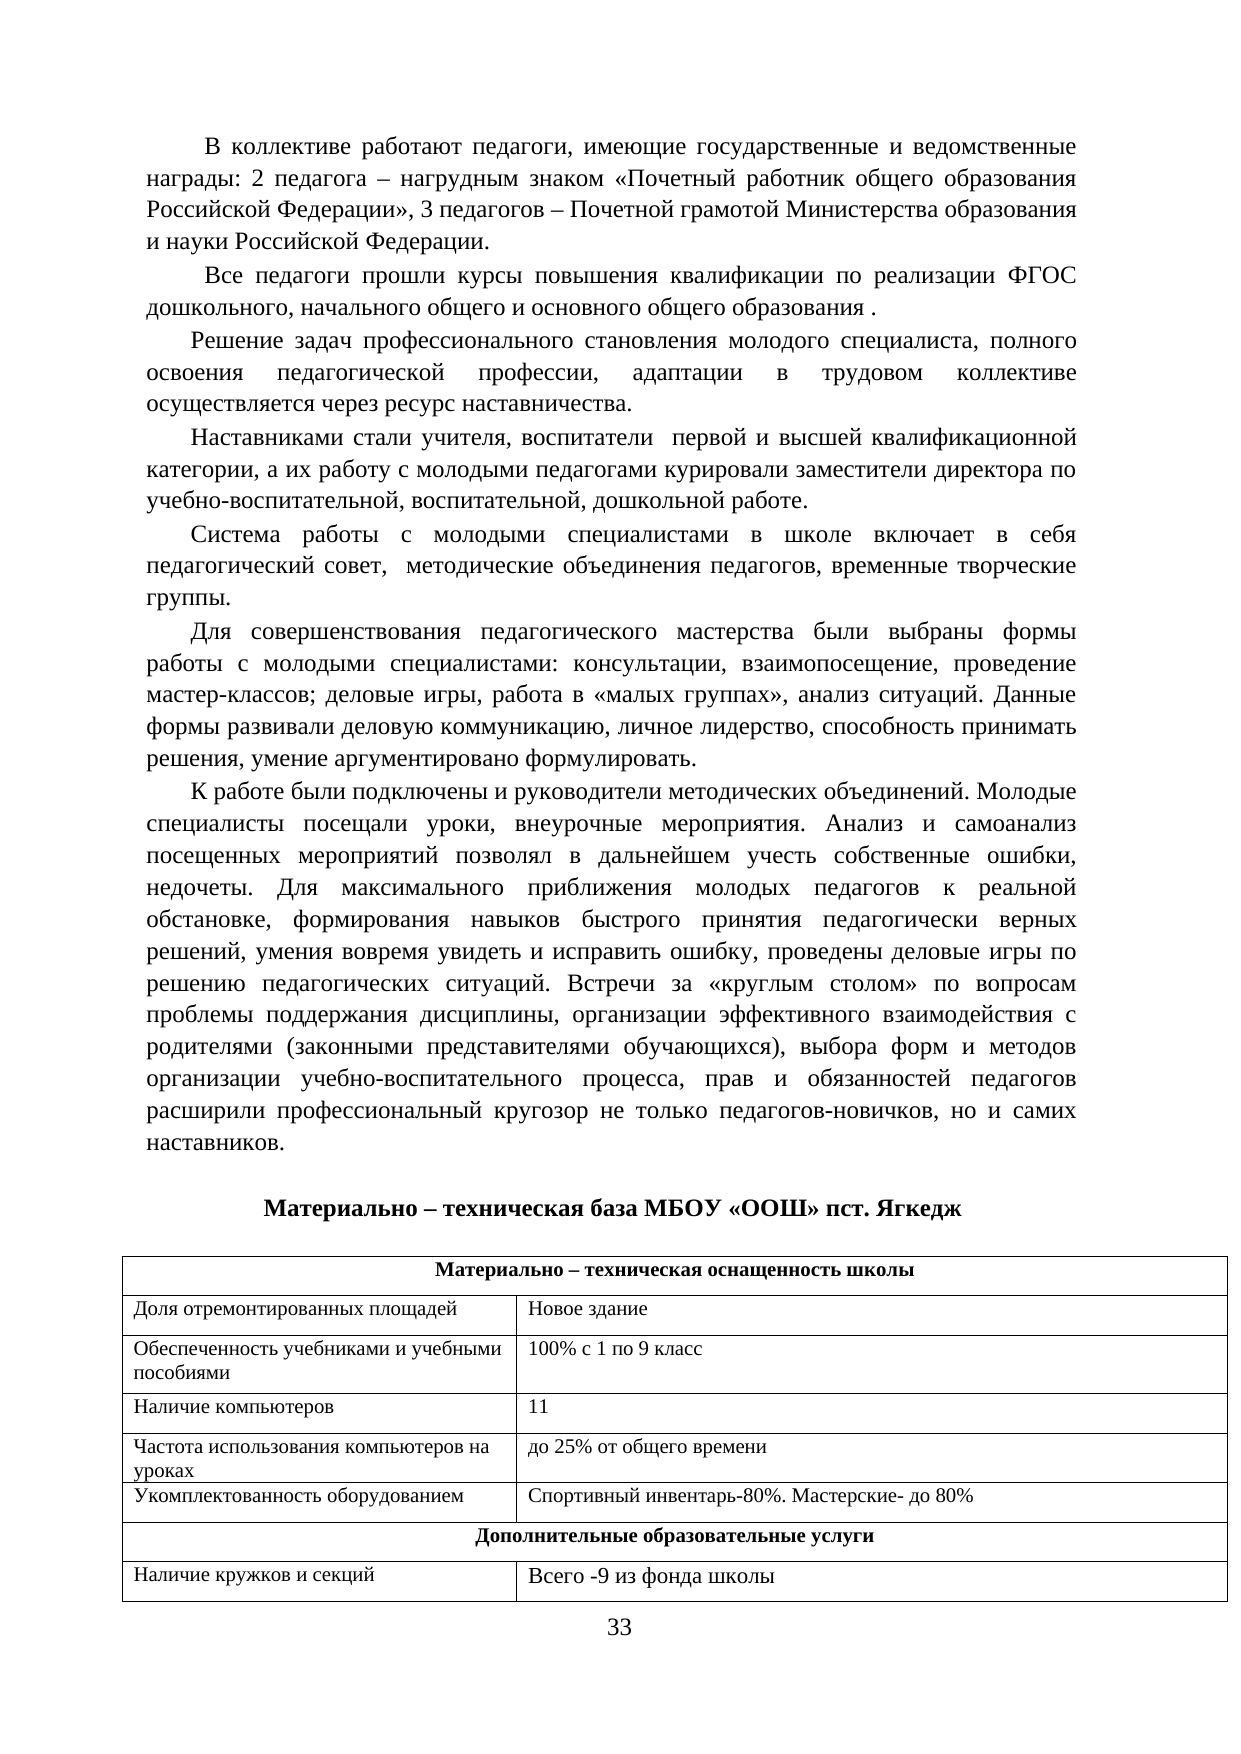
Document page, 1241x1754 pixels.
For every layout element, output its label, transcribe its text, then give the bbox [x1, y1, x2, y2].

table_cell Новое здание [517, 1296, 1227, 1335]
text В коллективе работают педагоги, имеющие государственные и ведомственные награды: 2 педагога – нагрудным знаком «Почетный работник общего образования Российской Федерации», 3 педагогов – Почетной грамотой Министерства образования и науки Российской Федерации. [146, 131, 1077, 255]
table_header Материально – техническая оснащенность школы [123, 1257, 1227, 1295]
text Материально – техническая база МБОУ «ООШ» пст. Ягкедж [148, 1193, 1077, 1222]
text Система работы с молодыми специалистами в школе включает в себя педагогический совет, методические объединения педагогов, временные творческие группы. [146, 519, 1077, 611]
table_cell Частота использования компьютеров на уроках [123, 1434, 516, 1482]
text Все педагоги прошли курсы повышения квалификации по реализации ФГОС дошкольного, начального общего и основного общего образования . [146, 260, 1077, 320]
table_cell Укомплектованность оборудованием [123, 1483, 516, 1522]
table_cell до 25% от общего времени [517, 1434, 1227, 1482]
text Наставниками стали учителя, воспитатели первой и высшей квалификационной категории, а их работу с молодыми педагогами курировали заместители директора по учебно-воспитательной, воспитательной, дошкольной работе. [146, 422, 1077, 514]
table_cell 11 [517, 1394, 1227, 1433]
table_cell Обеспеченность учебниками и учебными пособиями [123, 1336, 516, 1393]
table_cell Дополнительные образовательные услуги [123, 1523, 1227, 1561]
table_cell Наличие компьютеров [123, 1394, 516, 1433]
table_cell Всего -9 из фонда школы [517, 1562, 1227, 1601]
table_cell Спортивный инвентарь-80%. Мастерские- до 80% [517, 1483, 1227, 1522]
table_cell Наличие кружков и секций [123, 1562, 516, 1601]
table_cell Доля отремонтированных площадей [123, 1296, 516, 1335]
text К работе были подключены и руководители методических объединений. Молодые специалисты посещали уроки, внеурочные мероприятия. Анализ и самоанализ посещенных мероприятий позволял в дальнейшем учесть собственные ошибки, недочеты. Для максимального приближения молодых педагогов к реальной обстановке, формирования навыков быстрого принятия педагогически верных решений, умения вовремя увидеть и исправить ошибку, проведены деловые игры по решению педагогических ситуаций. Встречи за «круглым столом» по вопросам проблемы поддержания дисциплины, организации эффективного взаимодействия с родителями (законными представителями обучающихся), выбора форм и методов организации учебно-воспитательного процесса, прав и обязанностей педагогов расширили профессиональный кругозор не только педагогов-новичков, но и самих наставников. [146, 776, 1077, 1156]
text Для совершенствования педагогического мастерства были выбраны формы работы с молодыми специалистами: консультации, взаимопосещение, проведение мастер-классов; деловые игры, работа в «малых группах», анализ ситуаций. Данные формы развивали деловую коммуникацию, личное лидерство, способность принимать решения, умение аргументировано формулировать. [146, 616, 1077, 772]
text Решение задач профессионального становления молодого специалиста, полного освоения педагогической профессии, адаптации в трудовом коллективе осуществляется через ресурс наставничества. [146, 325, 1077, 417]
table_cell 100% с 1 по 9 класс [517, 1336, 1227, 1393]
